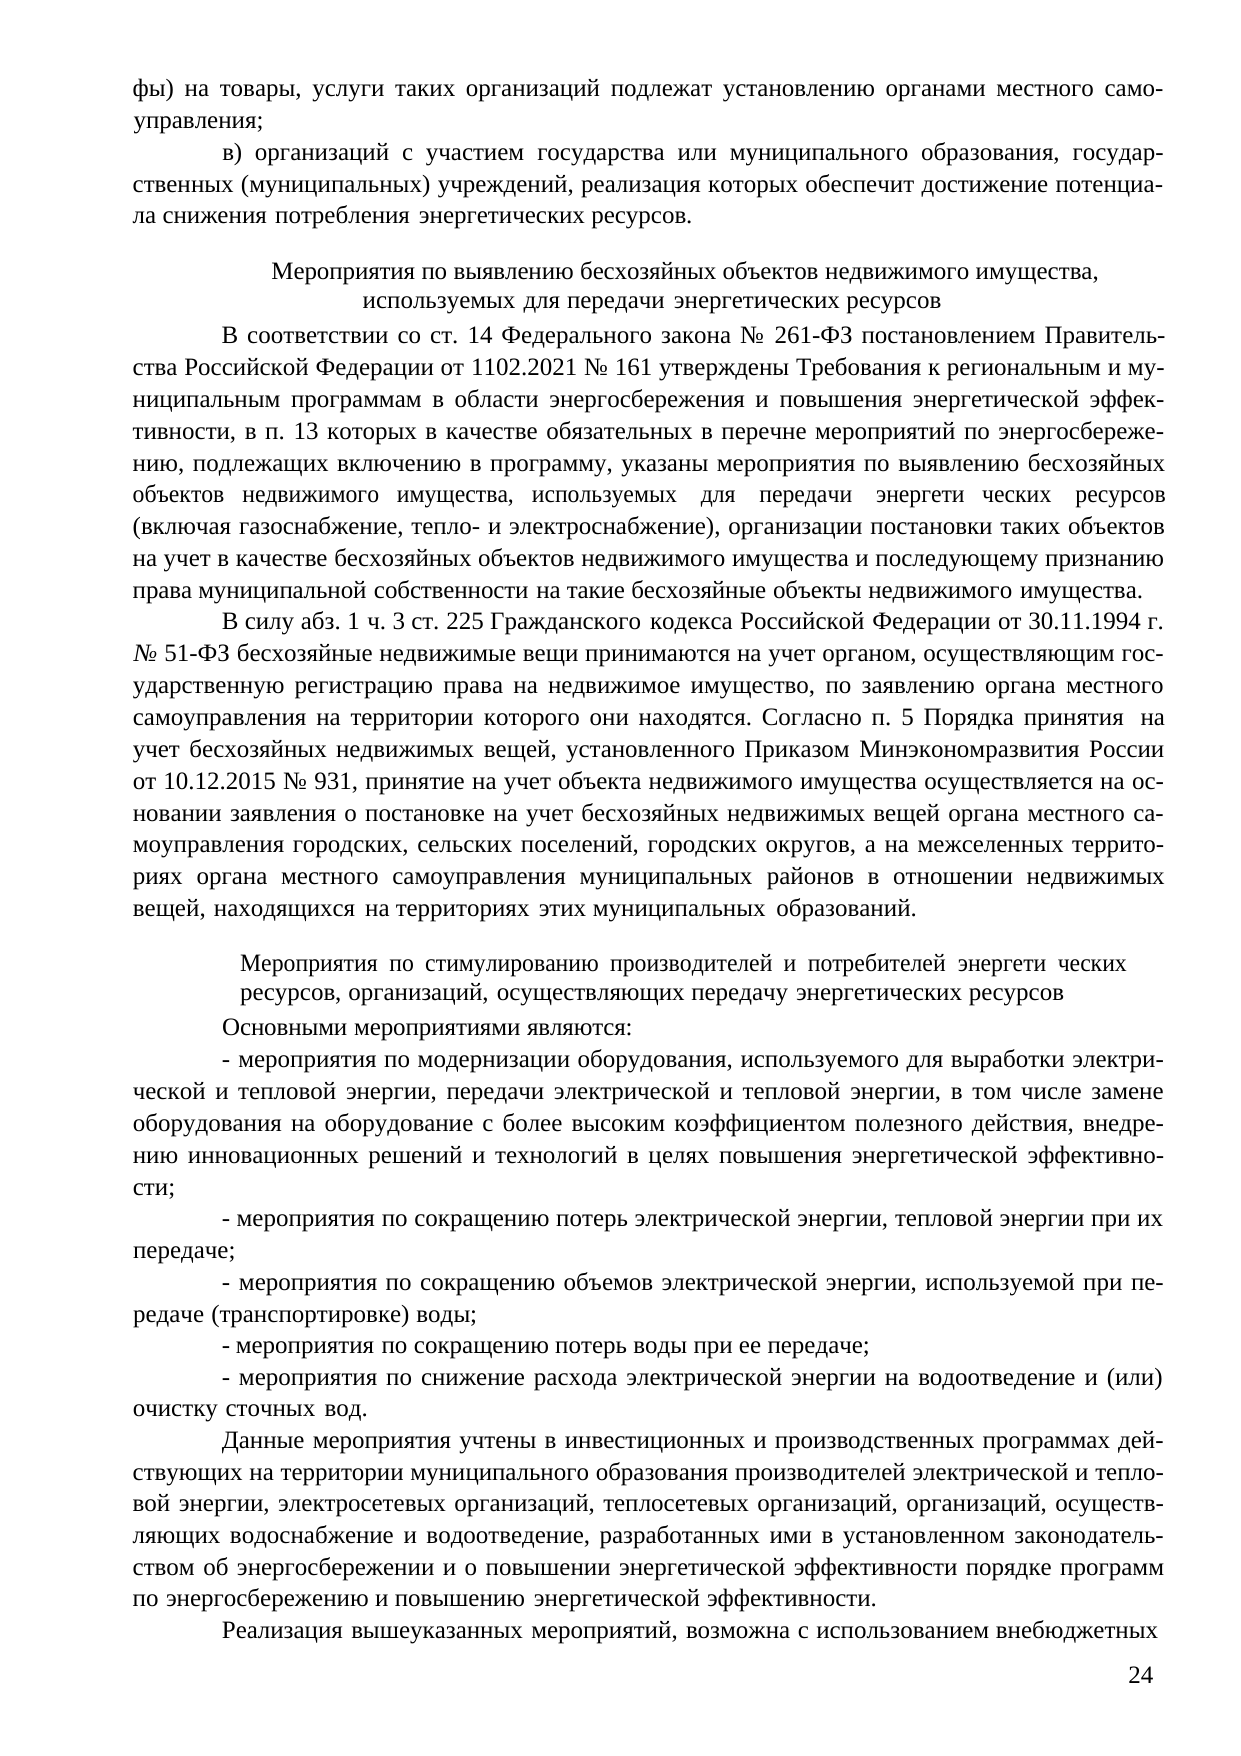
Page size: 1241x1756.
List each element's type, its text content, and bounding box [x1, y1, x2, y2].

text в) организаций с участием государства или муниципального образования, государ- ственных (муниципальных) учреждений, реализация которых обеспечит достижение потенциа- ла снижения потребления энергетических ресурсов. [132, 137, 1164, 229]
list мероприятия по сокращению потерь воды при ее передаче; [222, 1331, 1221, 1359]
list мероприятия по сокращению потерь электрической энергии, тепловой энергии при их передаче; [133, 1203, 1164, 1264]
text Реализация вышеуказанных мероприятий, возможна с использованием внебюджетных [222, 1615, 1221, 1644]
text В силу абз. 1 ч. 3 ст. 225 Гражданского кодекса Российской Федерации от 30.11.1994 г. [222, 607, 1221, 635]
list Мероприятия по стимулированию производителей и потребителей энергети ческих ресурсов, организаций, осуществляющих передачу энергетических ресурсов [169, 949, 1127, 1005]
text В соответствии со ст. 14 Федерального закона № 261-ФЗ постановлением Правитель- ства Российской Федерации от 1102.2021 № 161 утверждены Требования к региональным и му- ниципальным программам в области энергосбережения и повышения энергетической эффек- тивности, в п. 13 которых в качестве обязательных в перечне мероприятий по энергосбереже- нию, подлежащих включению в программу, указаны мероприятия по выявлению бесхозяйных объектов недвижимого имущества, используемых для передачи энергети ческих ресурсов (включая газоснабжение, тепло- и электроснабжение), организации постановки таких объектов на учет в качестве бесхозяйных объектов недвижимого имущества и последующему признанию права муниципальной собственности на такие бесхозяйные объекты недвижимого имущества. [132, 320, 1166, 604]
text Основными мероприятиями являются: [222, 1012, 1221, 1041]
text № 51-ФЗ бесхозяйные недвижимые вещи принимаются на учет органом, осуществляющим гос- ударственную регистрацию права на недвижимое имущество, по заявлению органа местного самоуправления на территории которого они находятся. Согласно п. 5 Порядка принятия на учет бесхозяйных недвижимых вещей, установленного Приказом Минэкономразвития России от 10.12.2015 № 931, принятие на учет объекта недвижимого имущества осуществляется на ос- новании заявления о постановке на учет бесхозяйных недвижимых вещей органа местного са- моуправления городских, сельских поселений, городских округов, а на межселенных террито- риях органа местного самоуправления муниципальных районов в отношении недвижимых вещей, находящихся на территориях этих муниципальных образований. [133, 638, 1165, 922]
text фы) на товары, услуги таких организаций подлежат установлению органами местного само- управления; [132, 73, 1164, 134]
list мероприятия по модернизации оборудования, используемого для выработки электри- ческой и тепловой энергии, передачи электрической и тепловой энергии, в том числе замене оборудования на оборудование с более высоким коэффициентом полезного действия, внедре- нию инновационных решений и технологий в целях повышения энергетической эффективно- сти; [133, 1044, 1165, 1200]
list мероприятия по снижение расхода электрической энергии на водоотведение и (или) очистку сточных вод. [133, 1362, 1163, 1422]
list Мероприятия по выявлению бесхозяйных объектов недвижимого имущества, используемых для передачи энергетических ресурсов [197, 257, 1099, 313]
list мероприятия по сокращению объемов электрической энергии, используемой при пе- редаче (транспортировке) воды; [133, 1267, 1165, 1328]
text Данные мероприятия учтены в инвестиционных и производственных программах дей- ствующих на территории муниципального образования производителей электрической и тепло- вой энергии, электросетевых организаций, теплосетевых организаций, организаций, осуществ- ляющих водоснабжение и водоотведение, разработанных ими в установленном законодатель- ством об энергосбережении и о повышении энергетической эффективности порядке программ по энергосбережению и повышению энергетической эффективности. [132, 1425, 1165, 1612]
